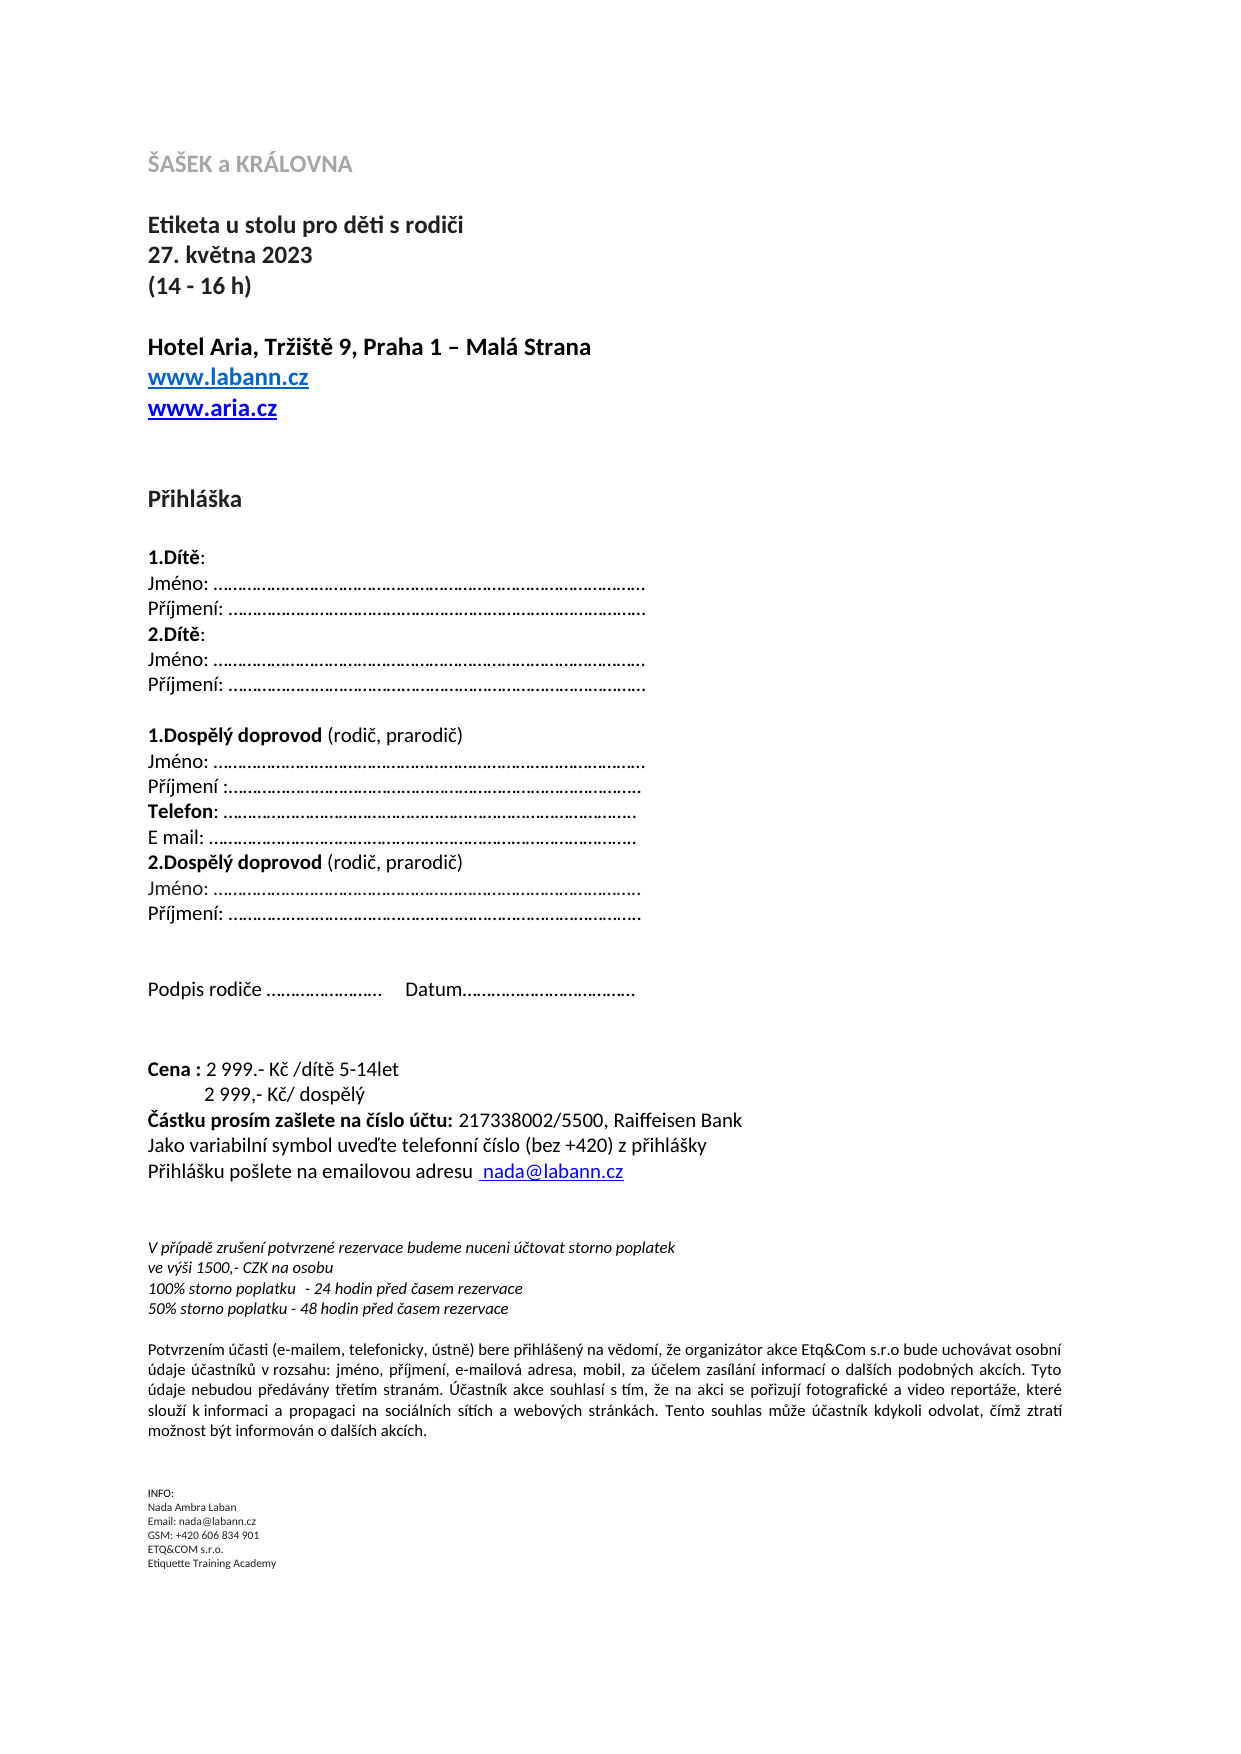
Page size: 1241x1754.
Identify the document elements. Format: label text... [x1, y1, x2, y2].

text Etiquette Training Academy [148, 1556, 1063, 1570]
text ve výši 1500,- CZK na osobu [148, 1258, 1063, 1278]
text www.labann.cz [148, 361, 1063, 392]
text GSM: +420 606 834 901 [148, 1528, 1063, 1542]
text 50% storno poplatku - 48 hodin před časem rezervace [148, 1298, 1063, 1319]
text Cena : 2 999.- Kč /dítě 5-14let [148, 1056, 1063, 1082]
text 1.Dítě: [148, 544, 924, 570]
text Jméno: ……………………………………………………………………………… [148, 646, 924, 672]
text V případě zrušení potvrzené rezervace budeme nuceni účtovat storno poplatek [148, 1237, 1063, 1258]
text 100% storno poplatku - 24 hodin před časem rezervace [148, 1278, 1063, 1298]
text Příjmení: …………………………………………………………………………… [148, 672, 1063, 697]
text Příjmení: ………………………………………………………………………….. [148, 900, 1063, 926]
text Příjmení: …………………………………………………………………………… [148, 595, 1063, 621]
text 2 999,- Kč/ dospělý [148, 1082, 1063, 1107]
text Přihláška [148, 483, 1063, 514]
text www.aria.cz [148, 392, 1063, 422]
text INFO: [148, 1486, 1063, 1500]
text 2.Dítě: [148, 621, 924, 646]
text E mail: …………………………………………………………………………….. [148, 824, 1063, 849]
text (14 - 16 h) [148, 270, 1063, 300]
text Podpis rodiče …………………… Datum……………………………… [148, 977, 1063, 1002]
text Přihlášku pošlete na emailovou adresu nada@labann.cz [148, 1158, 1063, 1183]
text Příjmení :………………………………………………………………………….. [148, 773, 1063, 799]
text Jméno: ……………………………………………………………………………… [148, 748, 1063, 773]
text Nada Ambra Laban [148, 1500, 1063, 1514]
text Jméno: ……………………………………………………………………………… [148, 570, 924, 595]
text Částku prosím zašlete na číslo účtu: 217338002/5500, Raiffeisen Bank [148, 1107, 1063, 1132]
text 1.Dospělý doprovod (rodič, prarodič) [148, 722, 1063, 748]
text Email: nada@labann.cz [148, 1514, 1063, 1528]
text Jako variabilní symbol uveďte telefonní číslo (bez +420) z přihlášky [148, 1132, 1063, 1158]
text ETQ&COM s.r.o. [148, 1542, 1063, 1556]
text 27. května 2023 [148, 239, 1063, 270]
text Etiketa u stolu pro děti s rodiči [148, 209, 1063, 239]
text Potvrzením účasti (e-mailem, telefonicky, ústně) bere přihlášený na vědomí, že organizátor akce Etq&Com s.r.o bude uchovávat osobní údaje účastníků v rozsahu: jméno, příjmení, e-mailová adresa, mobil, za účelem zasílání informací o dalších podobných akcích. Tyto údaje nebudou předávány třetím stranám. Účastník akce souhlasí s tím, že na akci se pořizují fotografické a video reportáže, které slouží k informaci a propagaci na sociálních sítích a webových stránkách. Tento souhlas může účastník kdykoli odvolat, čímž ztratí možnost být informován o dalších akcích. [148, 1339, 1063, 1441]
text 2.Dospělý doprovod (rodič, prarodič) [148, 849, 1063, 875]
text Telefon: ………………………………………………………………………….. [148, 799, 1063, 824]
text Hotel Aria, Tržiště 9, Praha 1 – Malá Strana [148, 300, 1063, 361]
text ŠAŠEK a KRÁLOVNA [148, 148, 1063, 178]
text Jméno: …………………………………………………………………………….. [148, 875, 1063, 900]
